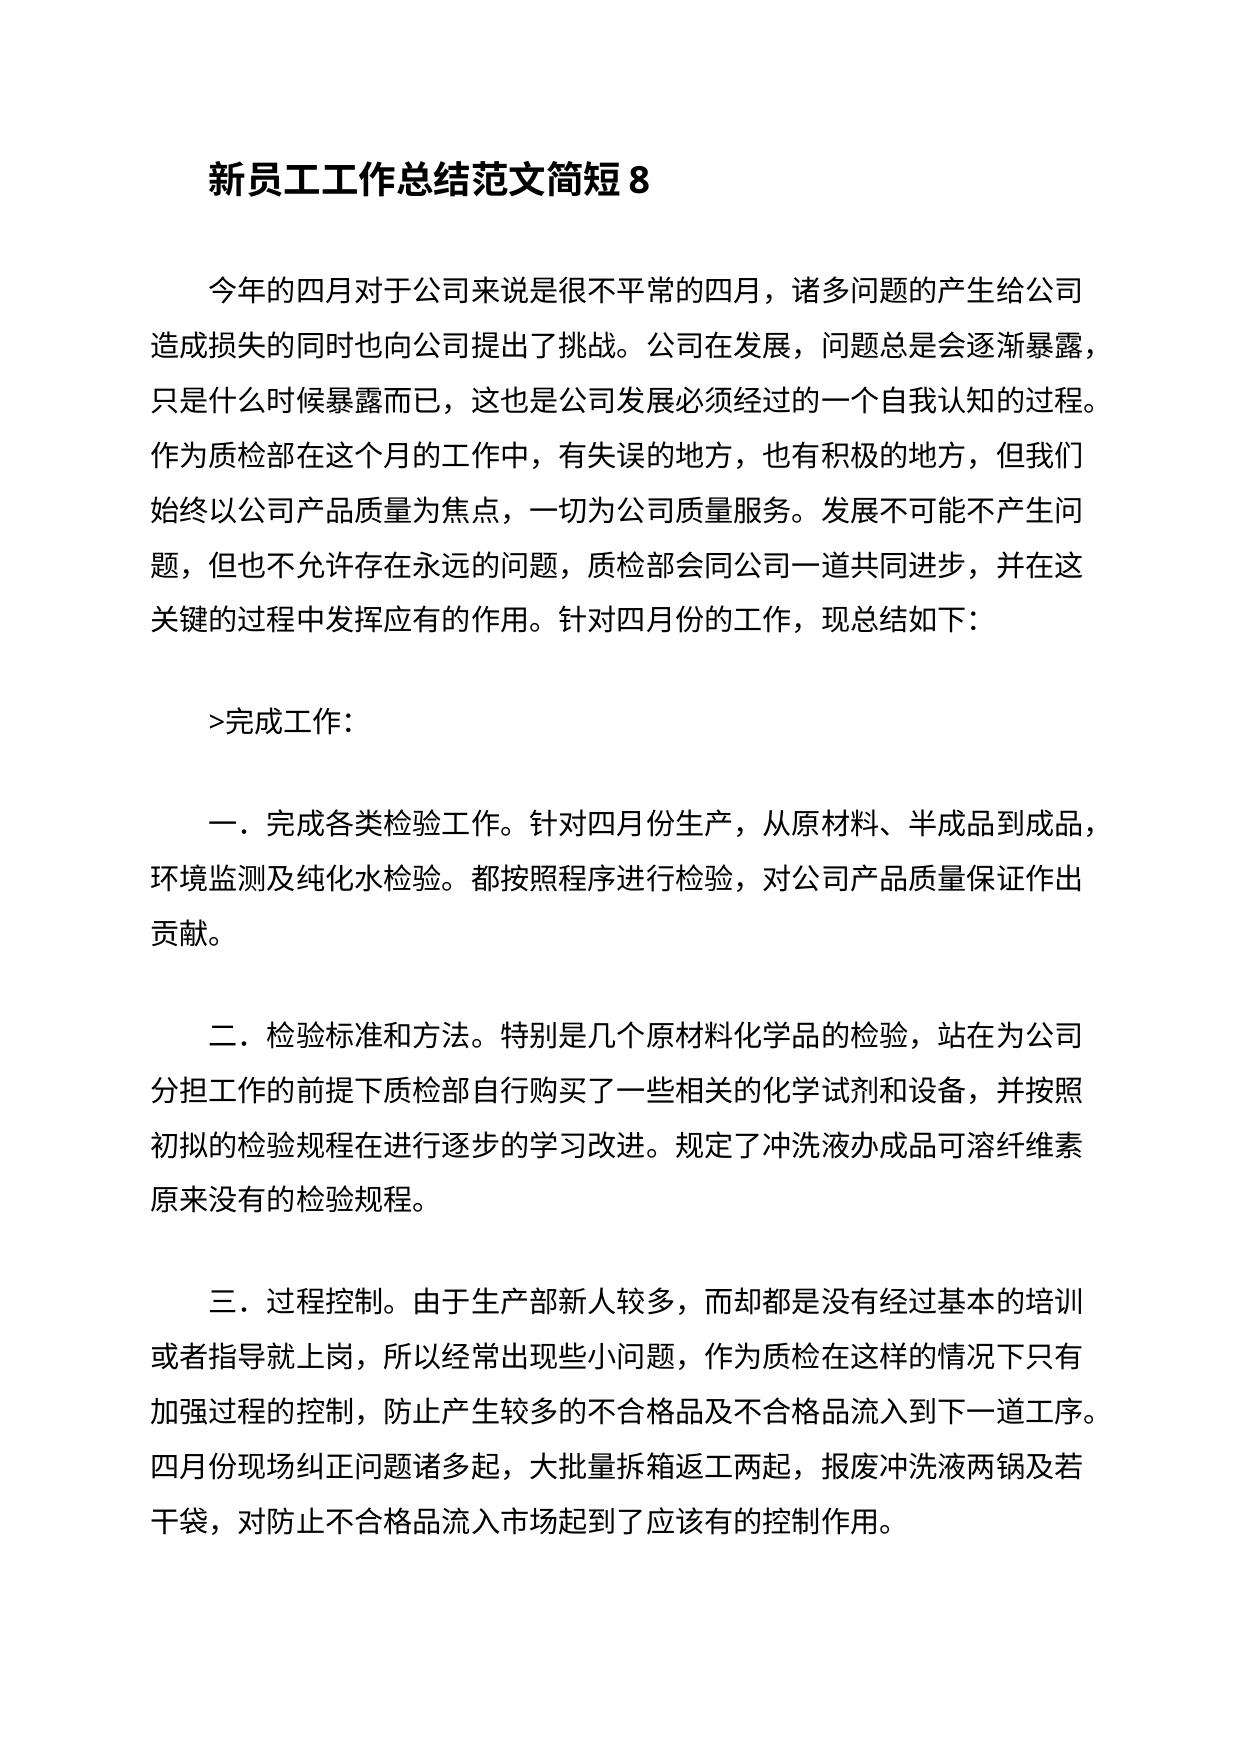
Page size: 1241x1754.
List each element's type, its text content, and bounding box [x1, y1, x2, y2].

text 三．过程控制。由于生产部新人较多，而却都是没有经过基本的培训或者指导就上岗，所以经常出现些小问题，作为质检在这样的情况下只有加强过程的控制，防止产生较多的不合格品及不合格品流入到下一道工序。四月份现场纠正问题诸多起，大批量拆箱返工两起，报废冲洗液两锅及若干袋，对防止不合格品流入市场起到了应该有的控制作用。 [150, 1279, 1090, 1541]
text >完成工作： [150, 699, 1090, 741]
text 新员工工作总结范文简短8 [150, 150, 1090, 204]
text 一．完成各类检验工作。针对四月份生产，从原材料、半成品到成品，环境监测及纯化水检验。都按照程序进行检验，对公司产品质量保证作出贡献。 [150, 801, 1090, 953]
text 二．检验标准和方法。特别是几个原材料化学品的检验，站在为公司分担工作的前提下质检部自行购买了一些相关的化学试剂和设备，并按照初拟的检验规程在进行逐步的学习改进。规定了冲洗液办成品可溶纤维素原来没有的检验规程。 [150, 1012, 1090, 1219]
text 今年的四月对于公司来说是很不平常的四月，诸多问题的产生给公司造成损失的同时也向公司提出了挑战。公司在发展，问题总是会逐渐暴露，只是什么时候暴露而已，这也是公司发展必须经过的一个自我认知的过程。作为质检部在这个月的工作中，有失误的地方，也有积极的地方，但我们始终以公司产品质量为焦点，一切为公司质量服务。发展不可能不产生问题，但也不允许存在永远的问题，质检部会同公司一道共同进步，并在这关键的过程中发挥应有的作用。针对四月份的工作，现总结如下： [150, 268, 1090, 639]
